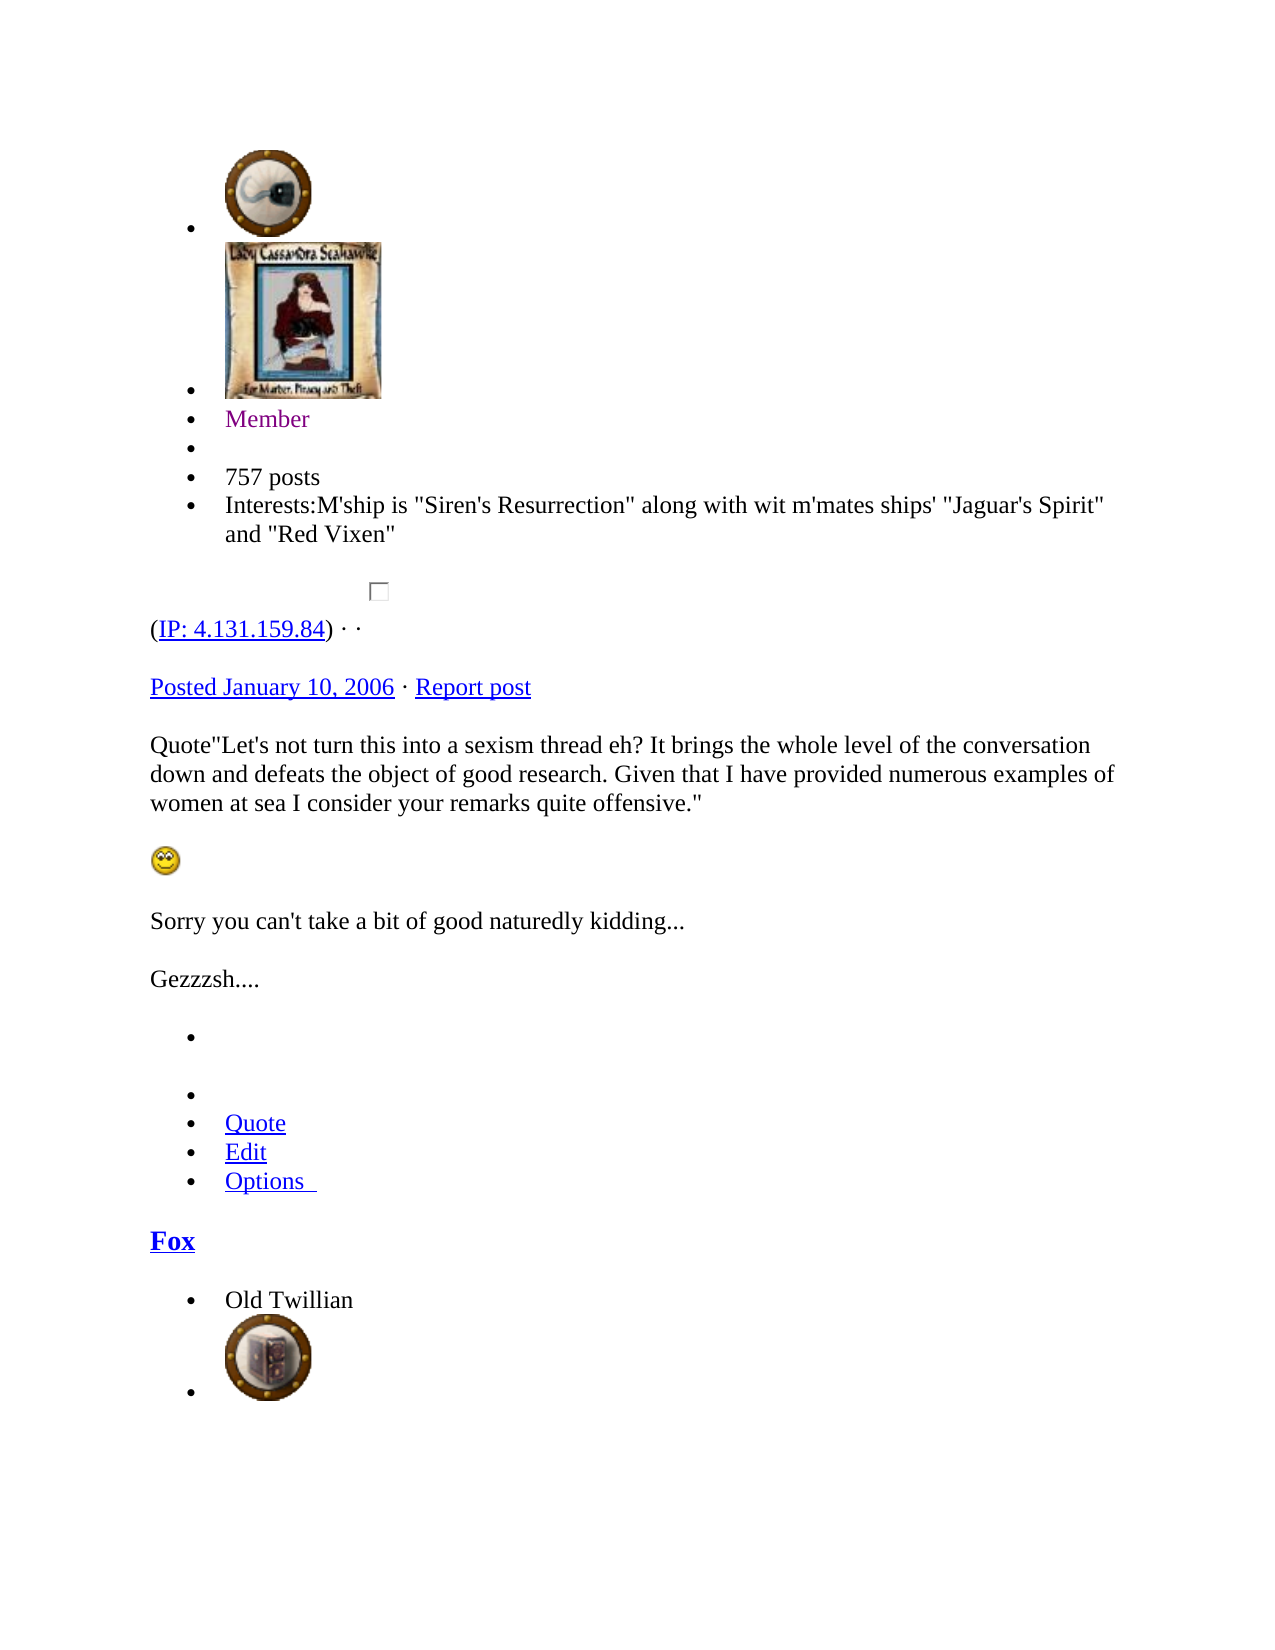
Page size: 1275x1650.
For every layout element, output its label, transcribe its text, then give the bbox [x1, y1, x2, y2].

text Posted January 10, 2006 · Report post [150, 672, 1125, 701]
list Interests:M'ship is "Siren's Resurrection" along with wit m'mates ships' "Jaguar's Spirit" and "Red Vixen" [187, 490, 1125, 548]
list Quote [187, 1108, 1125, 1137]
picture [225, 1314, 312, 1401]
picture [150, 845, 182, 877]
picture [225, 150, 312, 237]
list 757 posts [187, 462, 1125, 490]
list Edit [187, 1137, 1125, 1166]
list Options [187, 1166, 1125, 1195]
text Gezzzsh.... [150, 964, 1125, 993]
text Quote"Let's not turn this into a sexism thread eh? It brings the whole level of the conversation down and defeats the object of good research. Given that I have provided numerous examples of women at sea I consider your remarks quite offensive." [150, 730, 1125, 816]
text Fox [150, 1224, 1125, 1256]
text Sorry you can't take a bit of good naturedly kidding... [150, 906, 1125, 935]
picture [225, 242, 382, 399]
list Member [187, 404, 1125, 433]
list Old Twillian [187, 1285, 1125, 1314]
text (IP: 4.131.159.84) · · [150, 577, 1125, 643]
